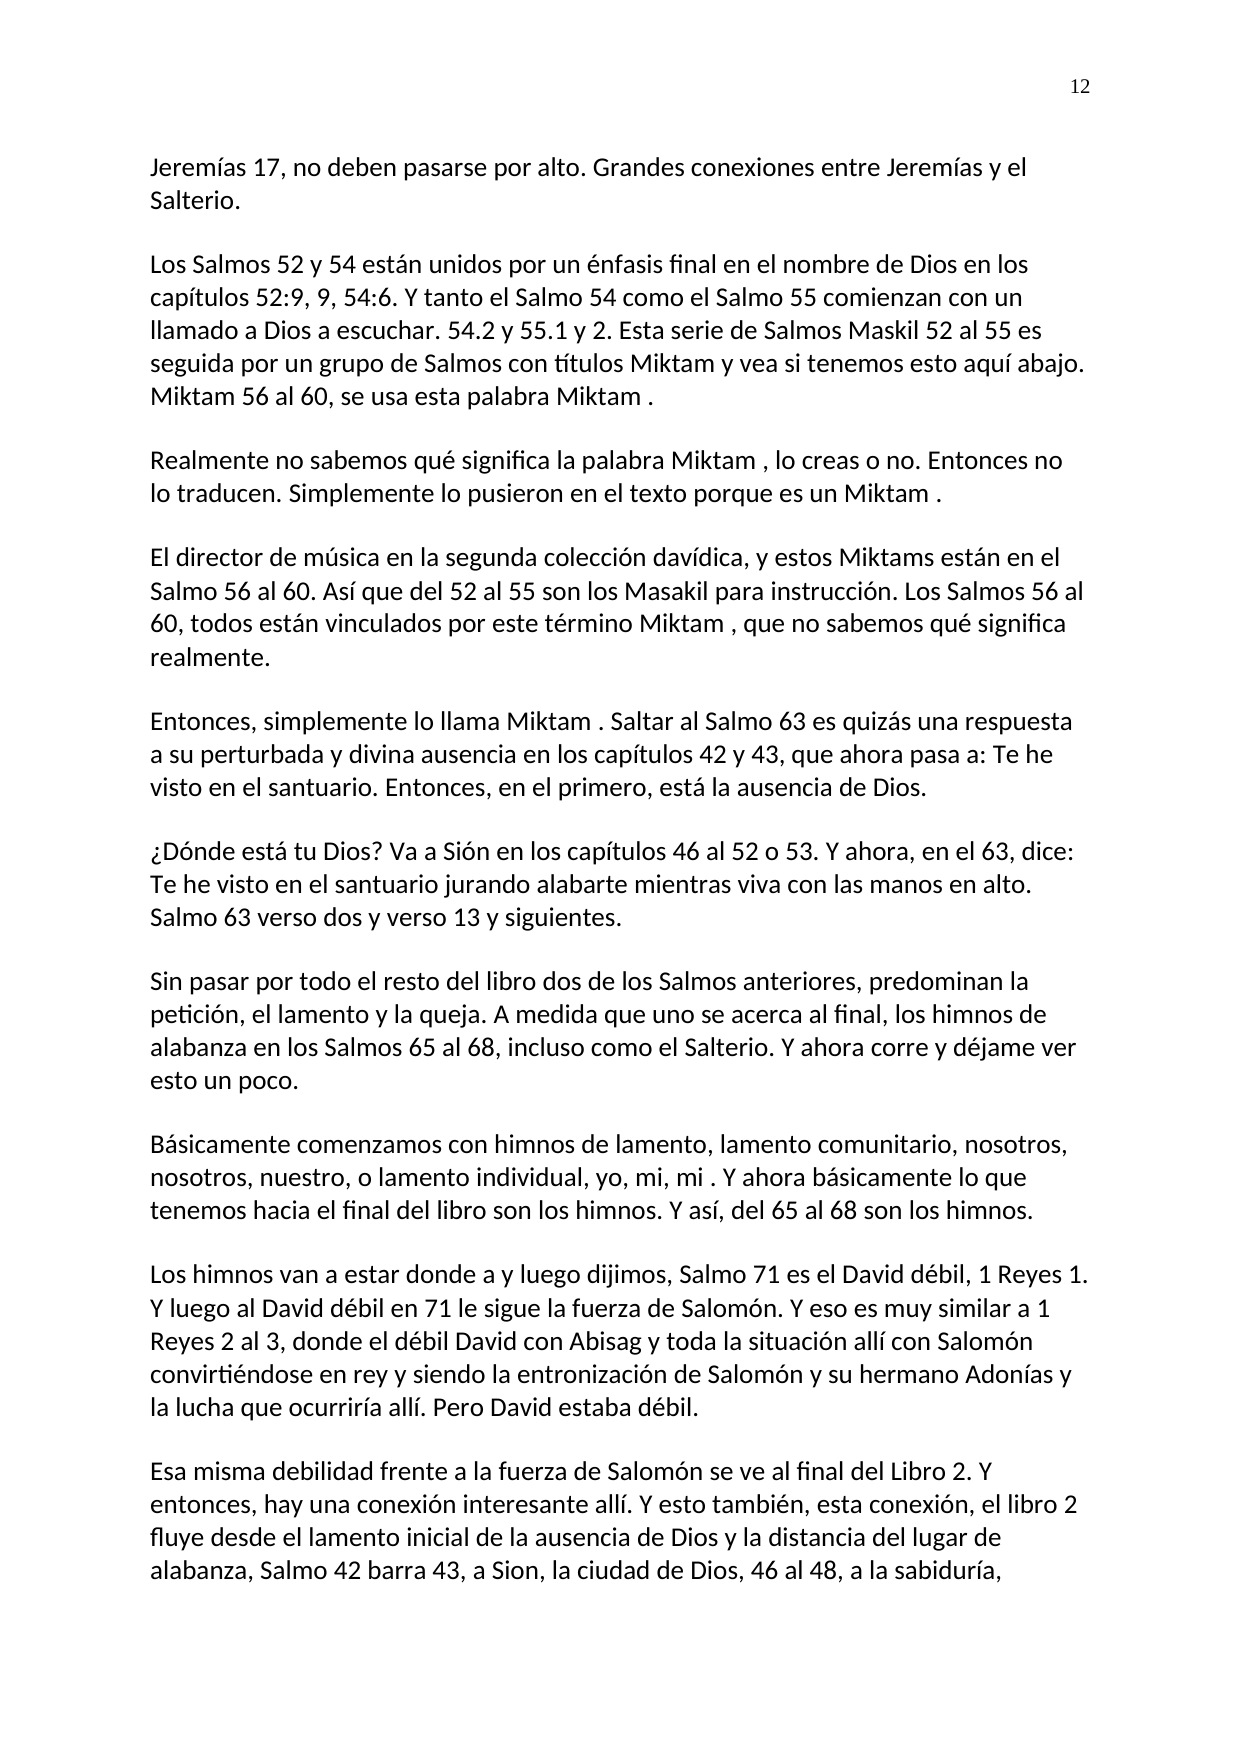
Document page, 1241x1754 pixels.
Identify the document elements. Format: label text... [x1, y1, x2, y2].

text ¿Dónde está tu Dios? Va a Sión en los capítulos 46 al 52 o 53. Y ahora, en el 63, dice: Te he visto en el santuario jurando alabarte mientras viva con las manos en alto. Salmo 63 verso dos y verso 13 y siguientes. [150, 834, 1090, 933]
text Básicamente comenzamos con himnos de lamento, lamento comunitario, nosotros, nosotros, nuestro, o lamento individual, yo, mi, mi . Y ahora básicamente lo que tenemos hacia el final del libro son los himnos. Y así, del 65 al 68 son los himnos. [150, 1127, 1090, 1227]
text Los himnos van a estar donde a y luego dijimos, Salmo 71 es el David débil, 1 Reyes 1. Y luego al David débil en 71 le sigue la fuerza de Salomón. Y eso es muy similar a 1 Reyes 2 al 3, donde el débil David con Abisag y toda la situación allí con Salomón convirtiéndose en rey y siendo la entronización de Salomón y su hermano Adonías y la lucha que ocurriría allí. Pero David estaba débil. [150, 1258, 1090, 1423]
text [150, 1454, 1090, 1586]
text Realmente no sabemos qué significa la palabra Miktam , lo creas o no. Entonces no lo traducen. Simplemente lo pusieron en el texto porque es un Miktam . [150, 443, 1090, 509]
text Sin pasar por todo el resto del libro dos de los Salmos anteriores, predominan la petición, el lamento y la queja. A medida que uno se acerca al final, los himnos de alabanza en los Salmos 65 al 68, incluso como el Salterio. Y ahora corre y déjame ver esto un poco. [150, 964, 1090, 1096]
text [150, 150, 1090, 216]
text Los Salmos 52 y 54 están unidos por un énfasis final en el nombre de Dios en los capítulos 52:9, 9, 54:6. Y tanto el Salmo 54 como el Salmo 55 comienzan con un llamado a Dios a escuchar. 54.2 y 55.1 y 2. Esta serie de Salmos Maskil 52 al 55 es seguida por un grupo de Salmos con títulos Miktam y vea si tenemos esto aquí abajo. Miktam 56 al 60, se usa esta palabra Miktam . [150, 247, 1090, 412]
text El director de música en la segunda colección davídica, y estos Miktams están en el Salmo 56 al 60. Así que del 52 al 55 son los Masakil para instrucción. Los Salmos 56 al 60, todos están vinculados por este término Miktam , que no sabemos qué significa realmente. [150, 541, 1090, 673]
text Entonces, simplemente lo llama Miktam . Saltar al Salmo 63 es quizás una respuesta a su perturbada y divina ausencia en los capítulos 42 y 43, que ahora pasa a: Te he visto en el santuario. Entonces, en el primero, está la ausencia de Dios. [150, 704, 1090, 803]
